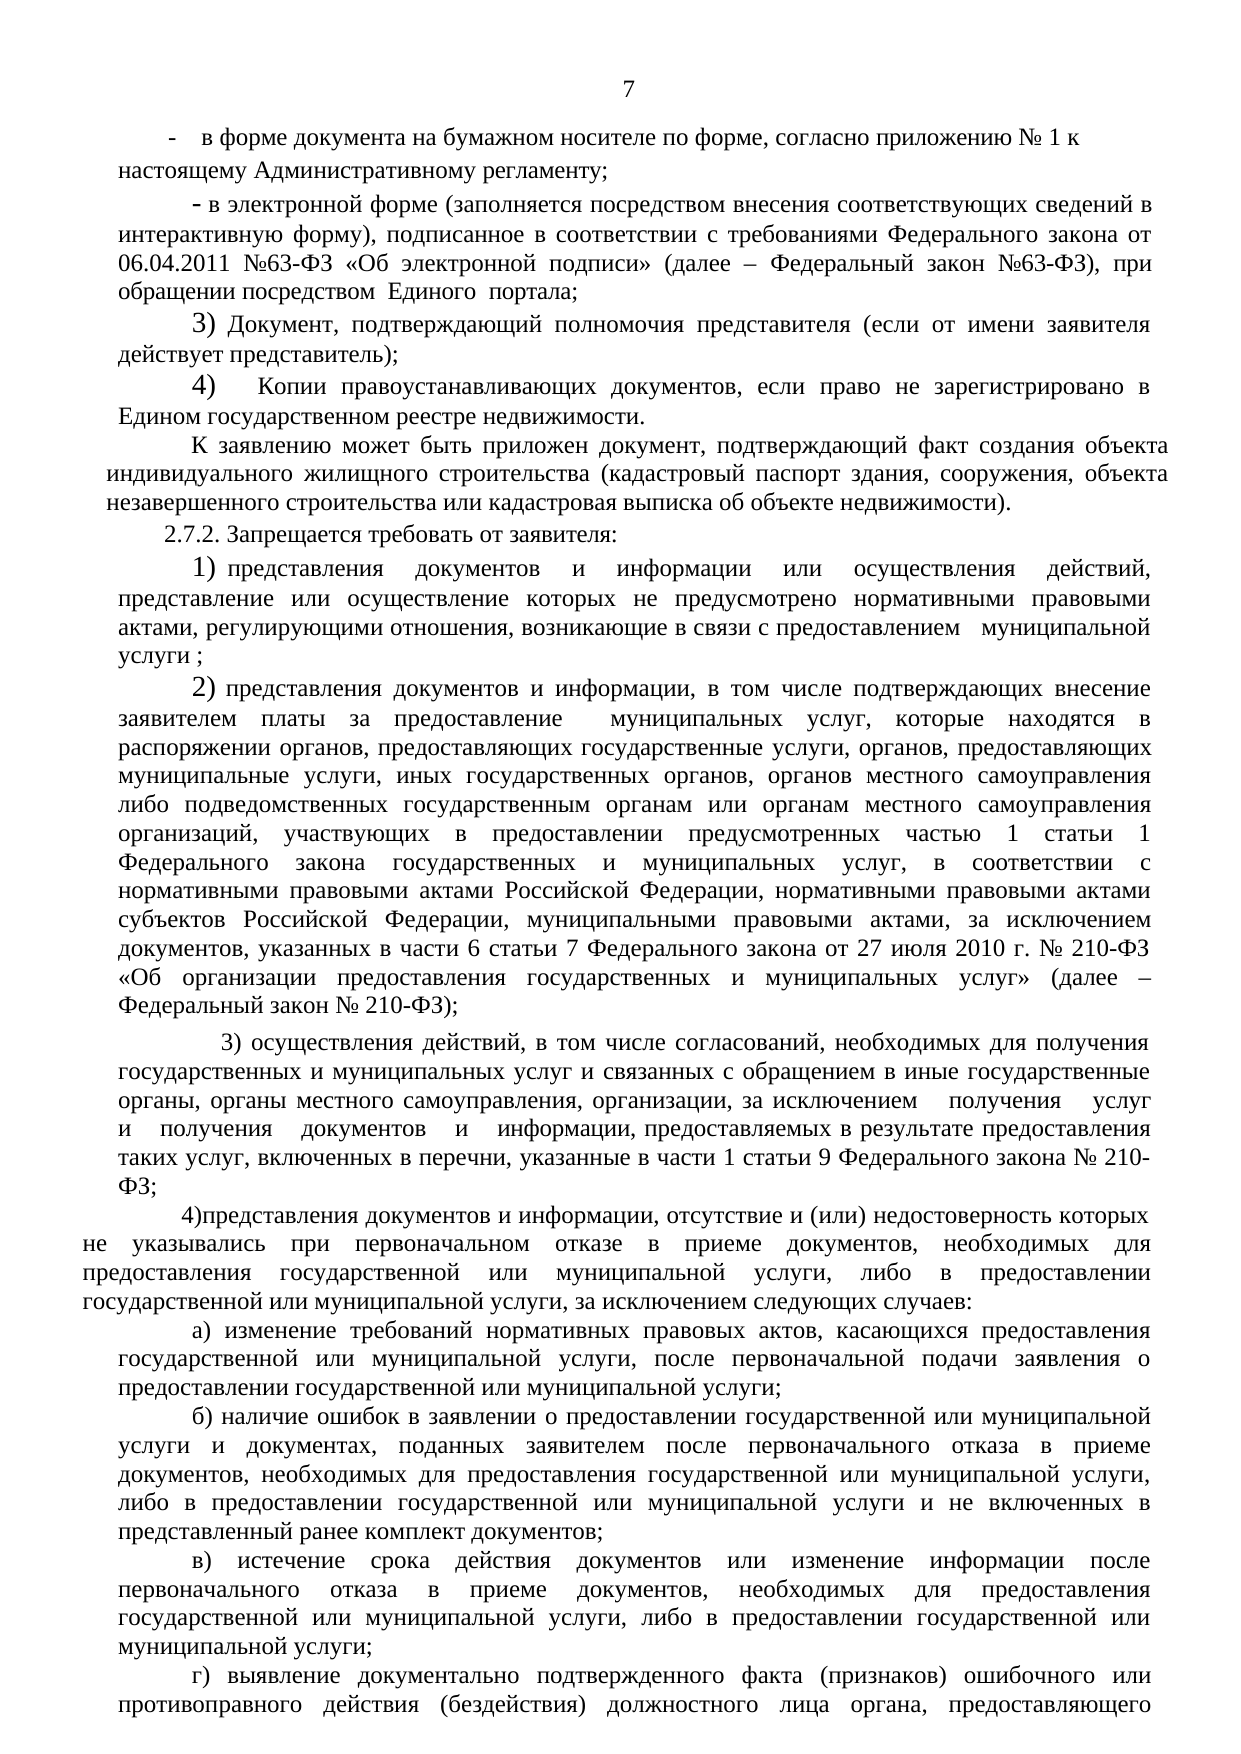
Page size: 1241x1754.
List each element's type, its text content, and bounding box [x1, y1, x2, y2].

text б) наличие ошибок в заявлении о предоставлении государственной или муниципальной услуги и документах, поданных заявителем после первоначального отказа в приеме документов, необходимых для предоставления государственной или муниципальной услуги, либо в предоставлении государственной или муниципальной услуги и не включенных в представленный ранее комплект документов; [118, 1401, 1152, 1545]
list представления документов и информации или осуществления действий, представление или осуществление которых не предусмотрено нормативными правовыми актами, регулирующими отношения, возникающие в связи с предоставлением муниципальной услуги ; [118, 549, 1152, 669]
list представления документов и информации, в том числе подтверждающих внесение заявителем платы за предоставление муниципальных услуг, которые находятся в распоряжении органов, предоставляющих государственные услуги, органов, предоставляющих муниципальные услуги, иных государственных органов, органов местного самоуправления либо подведомственных государственным органам или органам местного самоуправления организаций, участвующих в предоставлении предусмотренных частью 1 статьи 1 Федерального закона государственных и муниципальных услуг, в соответствии с нормативными правовыми актами Российской Федерации, нормативными правовыми актами субъектов Российской Федерации, муниципальными правовыми актами, за исключением документов, указанных в части 6 статьи 7 Федерального закона от 27 июля 2010 г. № 210-ФЗ «Об организации предоставления государственных и муниципальных услуг» (далее – Федеральный закон № 210-ФЗ); [118, 669, 1152, 1019]
text а) изменение требований нормативных правовых актов, касающихся предоставления государственной или муниципальной услуги, после первоначальной подачи заявления о предоставлении государственной или муниципальной услуги; [118, 1315, 1151, 1401]
text - в форме документа на бумажном носителе по форме, согласно приложению № 1 к настоящему Административному регламенту; [118, 118, 1169, 185]
text в) истечение срока действия документов или изменение информации после первоначального отказа в приеме документов, необходимых для предоставления государственной или муниципальной услуги, либо в предоставлении государственной или муниципальной услуги; [118, 1545, 1152, 1660]
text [118, 1660, 1152, 1717]
list Копии правоустанавливающих документов, если право не зарегистрировано в Едином государственном реестре недвижимости. [118, 367, 1151, 430]
list в электронной форме (заполняется посредством внесения соответствующих сведений в интерактивную форму), подписанное в соответствии с требованиями Федерального закона от 06.04.2011 №63-ФЗ «Об электронной подписи» (далее – Федеральный закон №63-ФЗ), при обращении посредством Единого портала; [118, 185, 1152, 305]
list Документ, подтверждающий полномочия представителя (если от имени заявителя действует представитель); [118, 305, 1151, 367]
text 4)представления документов и информации, отсутствие и (или) недостоверность которых не указывались при первоначальном отказе в приеме документов, необходимых для предоставления государственной или муниципальной услуги, либо в предоставлении государственной или муниципальной услуги, за исключением следующих случаев: [82, 1200, 1152, 1315]
text 2.7.2. Запрещается требовать от заявителя: [26, 516, 1169, 549]
text К заявлению может быть приложен документ, подтверждающий факт создания объекта индивидуального жилищного строительства (кадастровый паспорт здания, сооружения, объекта незавершенного строительства или кадастровая выписка об объекте недвижимости). [106, 430, 1169, 516]
list 3) осуществления действий, в том числе согласований, необходимых для получения государственных и муниципальных услуг и связанных с обращением в иные государственные органы, органы местного самоуправления, организации, за исключением получения услуг и получения документов и информации, предоставляемых в результате предоставления таких услуг, включенных в перечни, указанные в части 1 статьи 9 Федерального закона № 210-ФЗ; [118, 1027, 1151, 1200]
